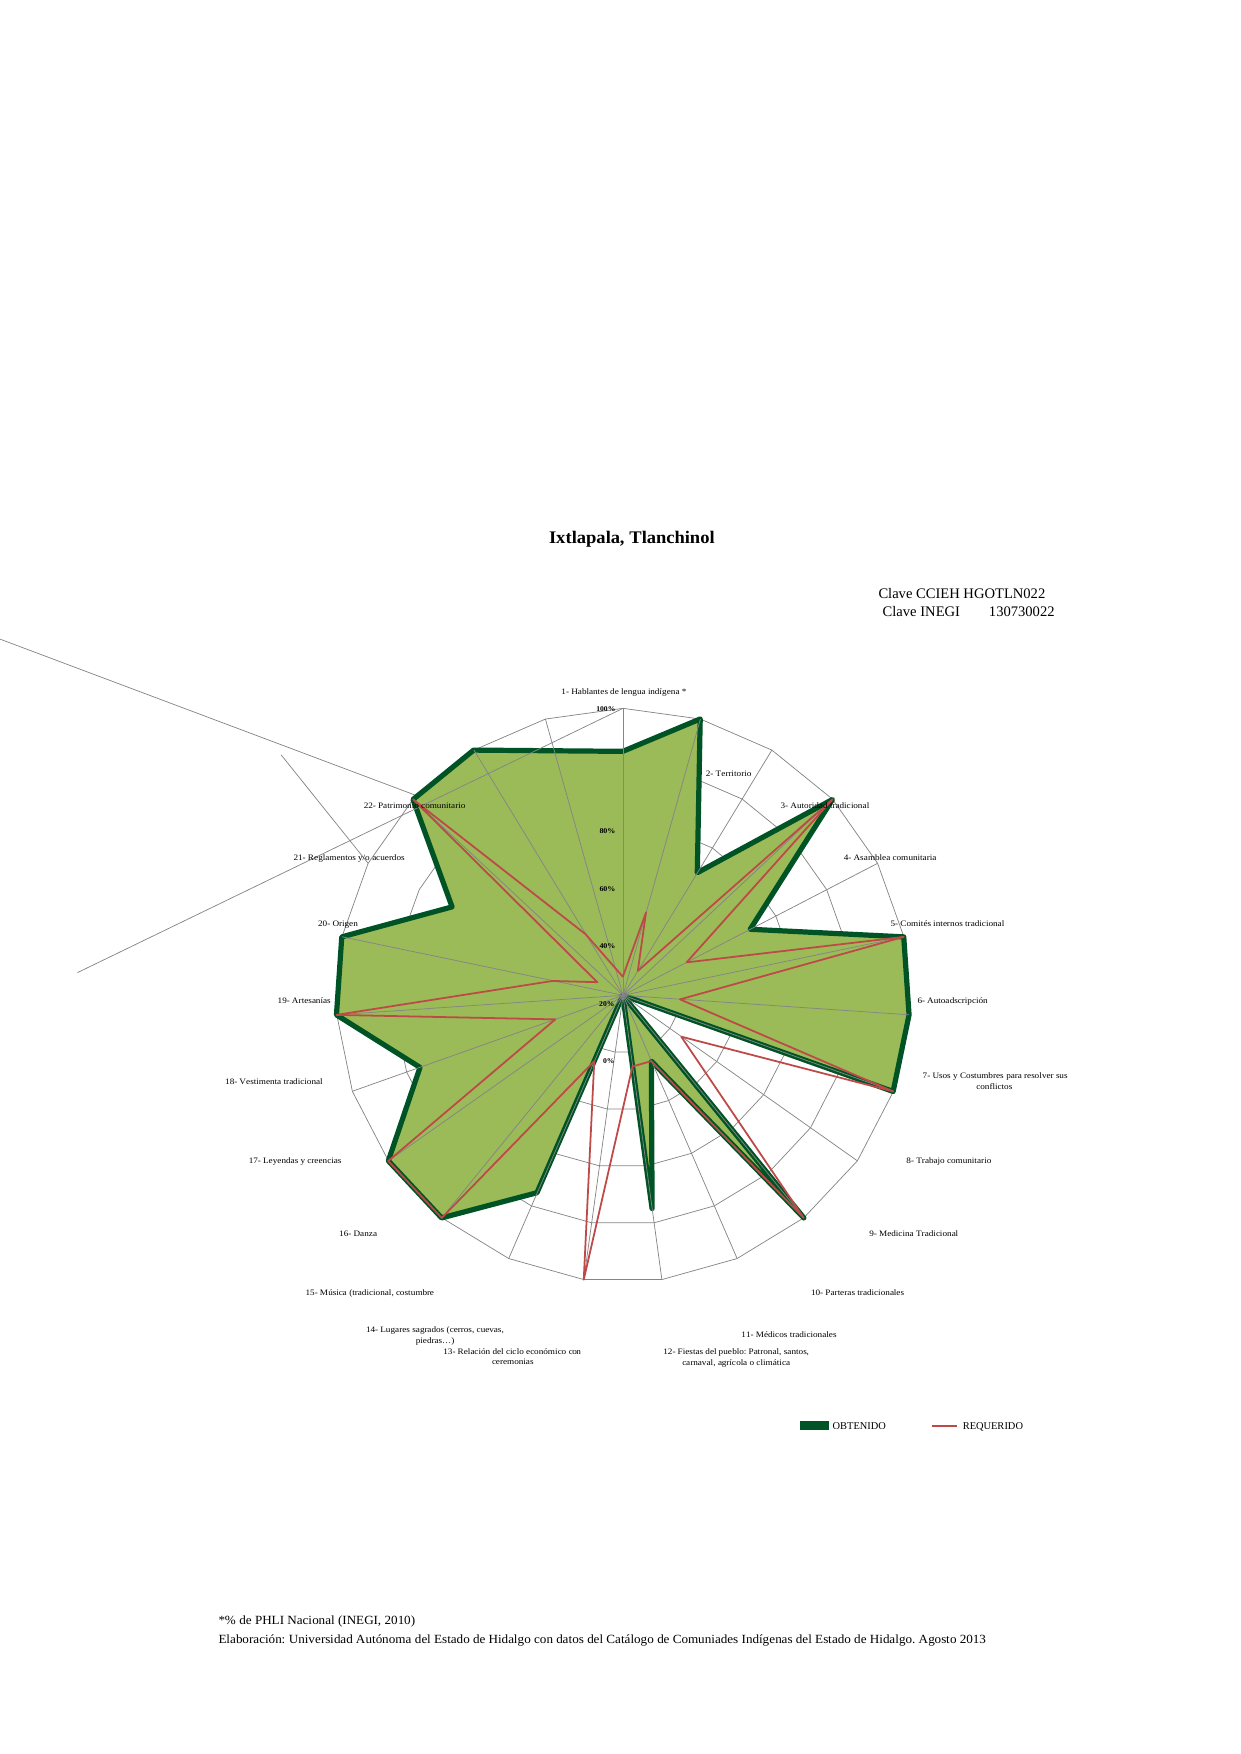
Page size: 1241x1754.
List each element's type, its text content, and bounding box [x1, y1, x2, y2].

text 11- Médicos tradicionales 12- Fiestas del pueblo: Patronal, santos, [663, 1323, 837, 1356]
text Elaboración: Universidad Autónoma del Estado de Hidalgo con datos del Catálogo de Comuniades Indígenas del Estado de Hidalgo. Agosto 2013 [218, 1632, 1240, 1646]
text Ixtlapala, Tlanchinol [547, 527, 717, 547]
text 7- Usos y Costumbres para resolver sus conflictos [922, 1071, 1070, 1091]
text Clave CCIEH HGOTLN022 Clave INEGI 130730022 [878, 585, 1054, 620]
text *% de PHLI Nacional (INEGI, 2010) [218, 1613, 1240, 1627]
text 14- Lugares sagrados (cerros, cuevas, piedras…) [366, 1325, 540, 1345]
